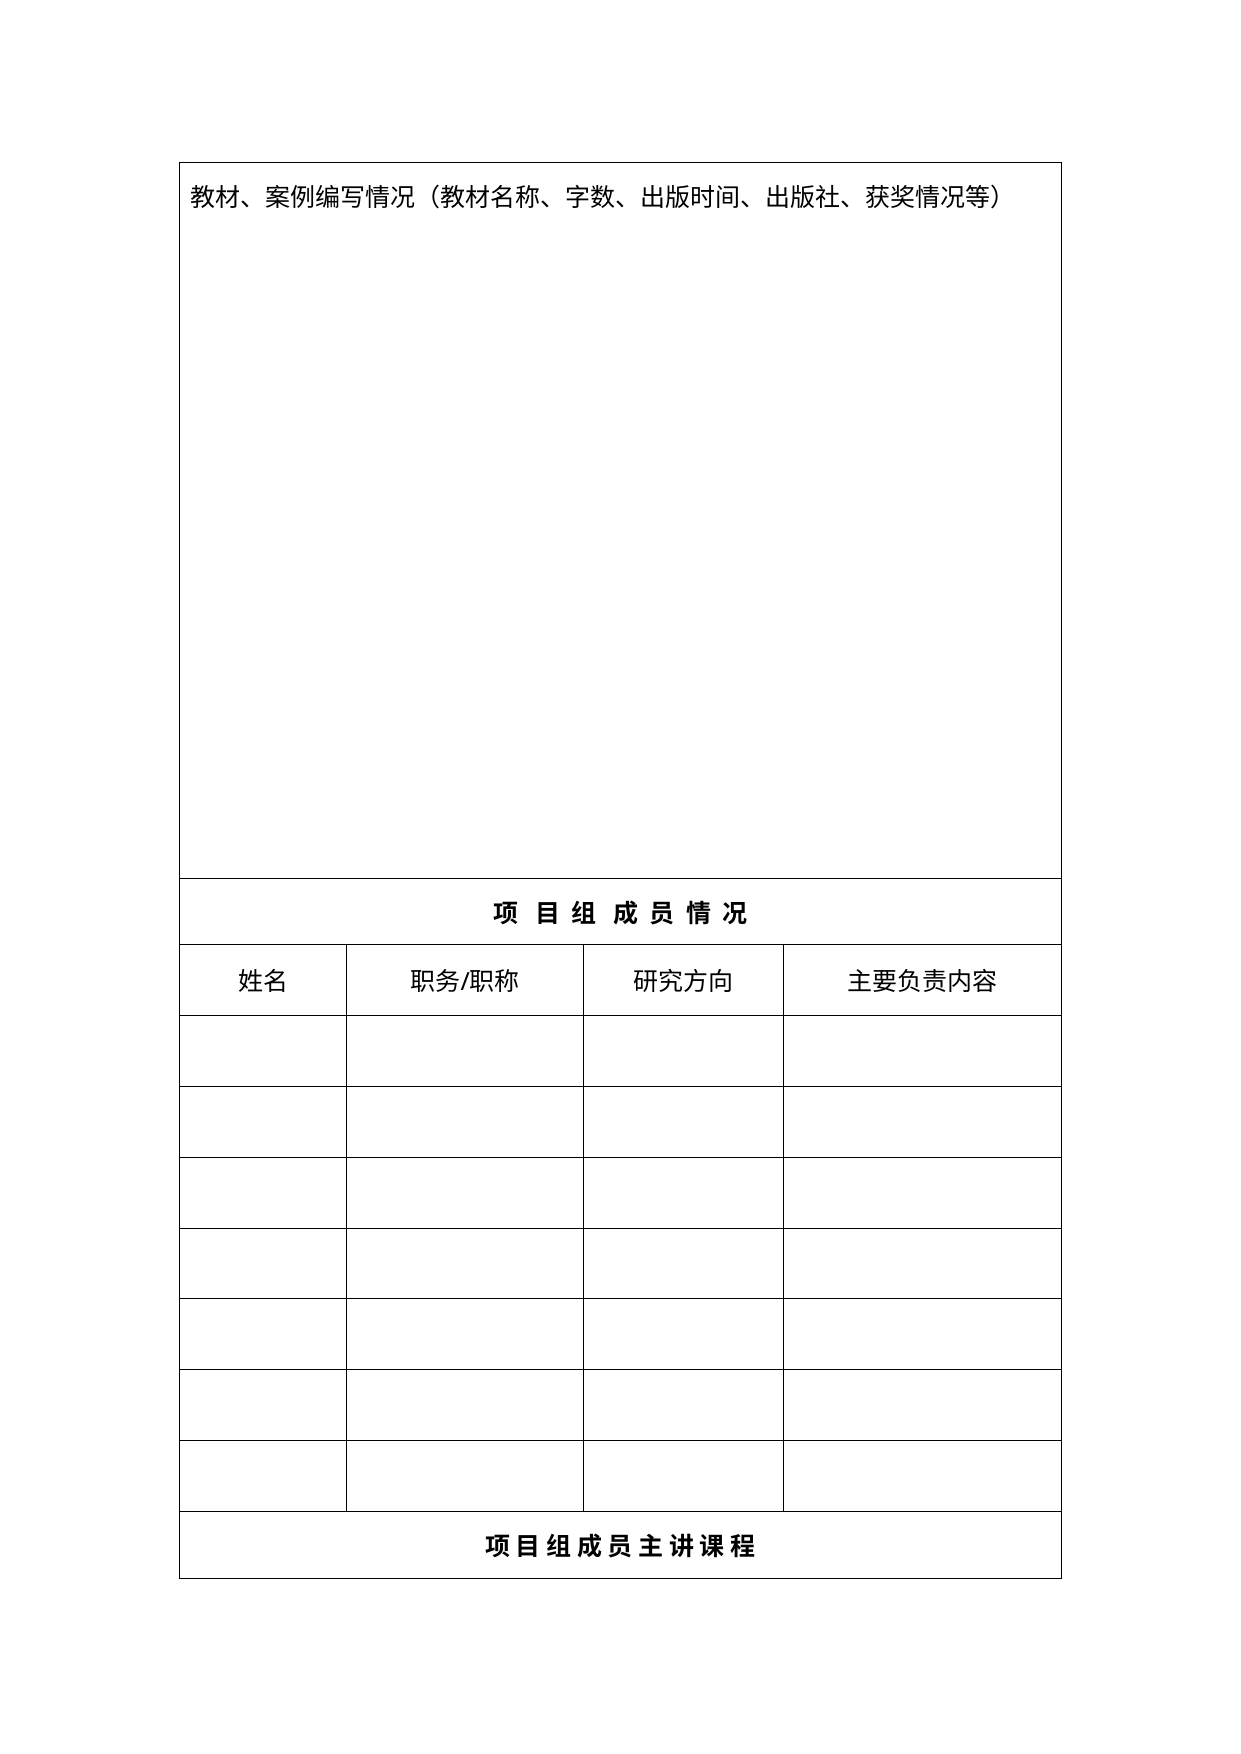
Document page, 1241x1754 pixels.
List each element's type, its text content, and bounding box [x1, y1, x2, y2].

table_cell [347, 1299, 583, 1369]
table_cell [784, 1441, 1061, 1511]
table_cell [784, 1229, 1061, 1298]
table_cell 姓名 [180, 945, 346, 1015]
table_cell [784, 1016, 1061, 1086]
table_cell [784, 1299, 1061, 1369]
table_cell [180, 1299, 346, 1369]
table_cell 教材、案例编写情况（教材名称、字数、出版时间、出版社、获奖情况等） [180, 163, 1061, 878]
table_cell 主要负责内容 [784, 945, 1061, 1015]
table_cell [347, 1087, 583, 1157]
table_cell [584, 1441, 783, 1511]
table_cell [347, 1158, 583, 1227]
table_cell 项 目 组 成 员 主 讲 课 程 [180, 1512, 1061, 1578]
table_cell [584, 1229, 783, 1298]
table_cell 职务/职称 [347, 945, 583, 1015]
table_cell [347, 1370, 583, 1440]
table_cell 研究方向 [584, 945, 783, 1015]
table_cell [180, 1016, 346, 1086]
table_cell [180, 1229, 346, 1298]
table_cell [347, 1016, 583, 1086]
table_cell [784, 1370, 1061, 1440]
table_cell [584, 1370, 783, 1440]
table_cell [347, 1441, 583, 1511]
table_cell [180, 1441, 346, 1511]
table_cell [584, 1087, 783, 1157]
table_cell [347, 1229, 583, 1298]
table_cell [584, 1158, 783, 1227]
table_cell [180, 1158, 346, 1227]
table_cell [180, 1087, 346, 1157]
table_cell [180, 1370, 346, 1440]
table_cell 项 目 组 成 员 情 况 [180, 879, 1061, 944]
table_cell [784, 1087, 1061, 1157]
table_cell [584, 1016, 783, 1086]
table_cell [584, 1299, 783, 1369]
table_cell [784, 1158, 1061, 1227]
